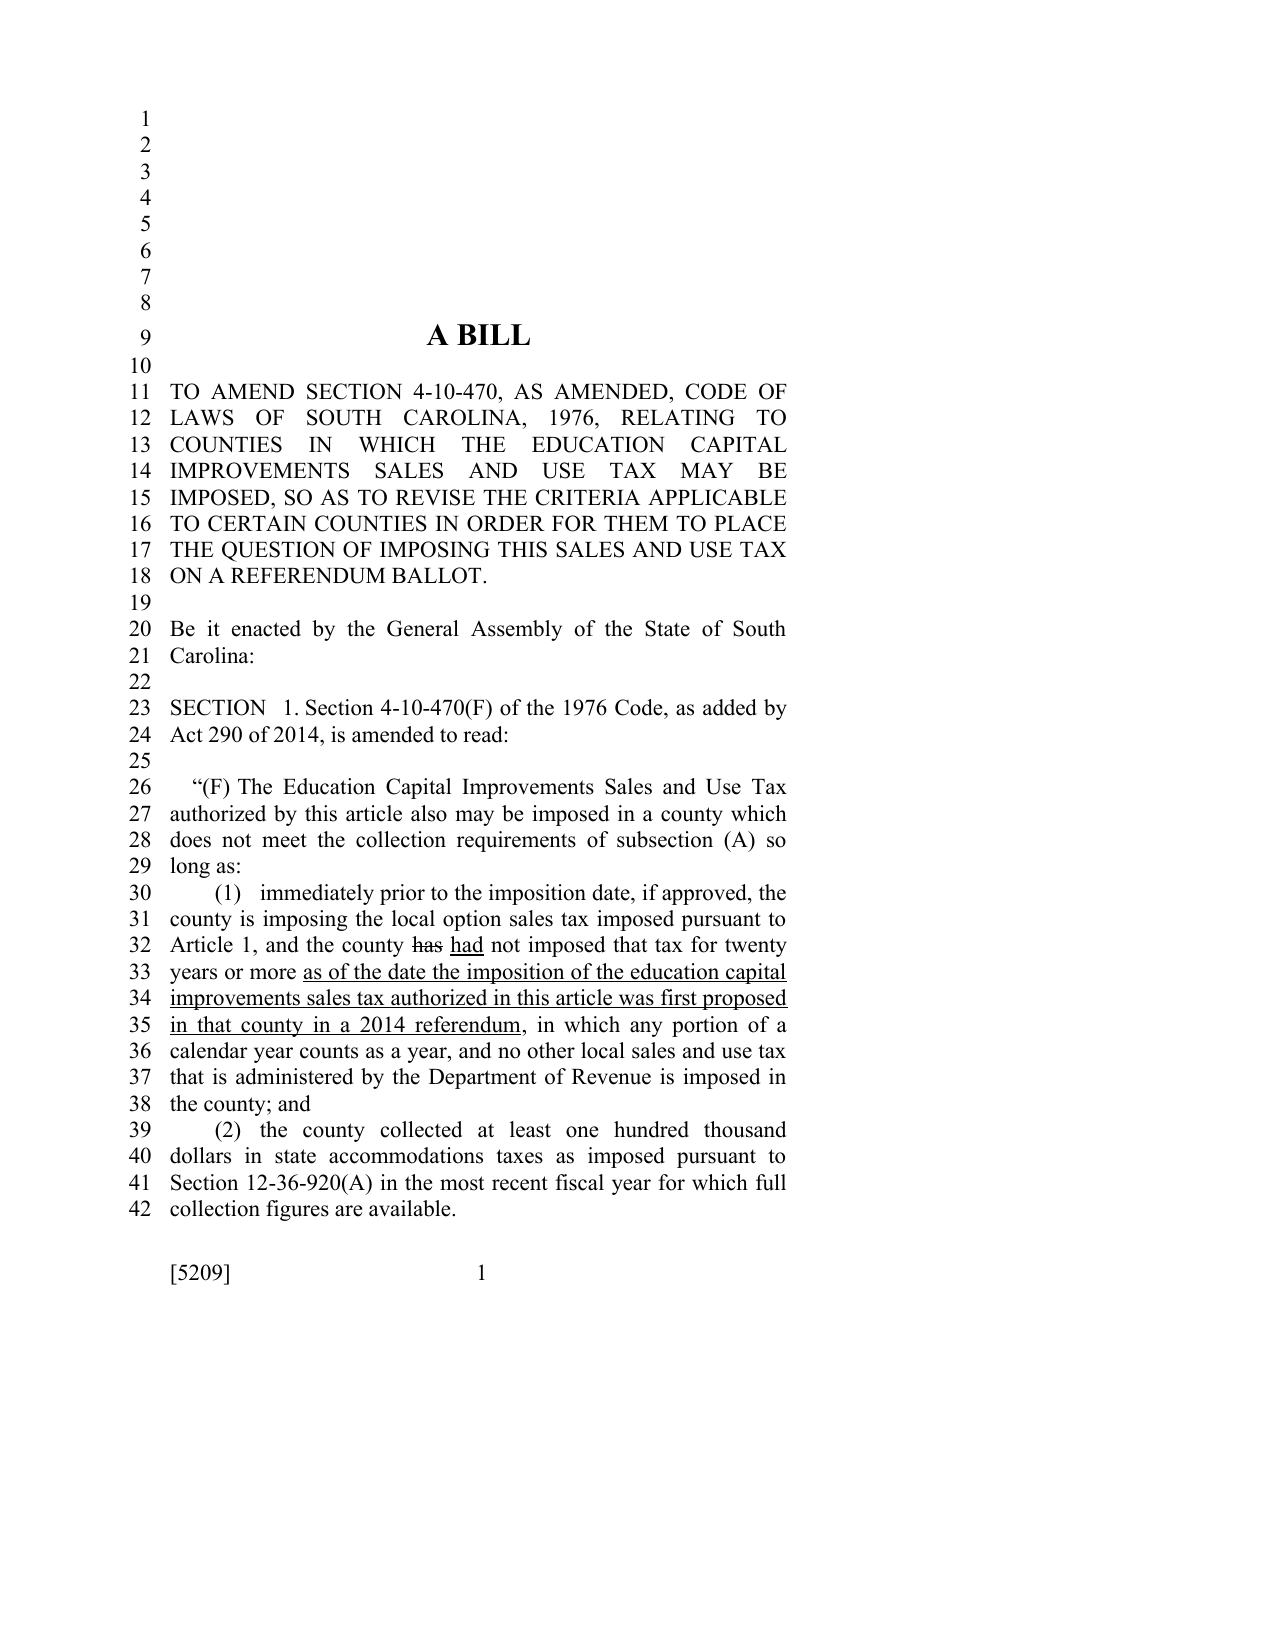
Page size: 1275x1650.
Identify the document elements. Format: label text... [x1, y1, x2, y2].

text (2) the county collected at least one hundred thousand dollars in state accommodations taxes as imposed pursuant to Section 12-36-920(A) in the most recent fiscal year for which full collection figures are available. [169, 1116, 787, 1221]
text A BILL [169, 316, 787, 352]
text Be it enacted by the General Assembly of the State of South Carolina: [169, 615, 787, 668]
text TO AMEND SECTION 4-10-470, AS AMENDED, CODE OF LAWS OF SOUTH CAROLINA, 1976, RELATING TO COUNTIES IN WHICH THE EDUCATION CAPITAL IMPROVEMENTS SALES AND USE TAX MAY BE IMPOSED, SO AS TO REVISE THE CRITERIA APPLICABLE TO CERTAIN COUNTIES IN ORDER FOR THEM TO PLACE THE QUESTION OF IMPOSING THIS SALES AND USE TAX ON A REFERENDUM BALLOT. [169, 378, 787, 589]
text (1) immediately prior to the imposition date, if approved, the county is imposing the local option sales tax imposed pursuant to Article 1, and the county has had not imposed that tax for twenty years or more as of the date the imposition of the education capital improvements sales tax authorized in this article was first proposed in that county in a 2014 referendum, in which any portion of a calendar year counts as a year, and no other local sales and use tax that is administered by the Department of Revenue is imposed in the county; and [169, 1008, 787, 1116]
text “(F) The Education Capital Improvements Sales and Use Tax authorized by this article also may be imposed in a county which does not meet the collection requirements of subsection (A) so long as: [169, 773, 787, 879]
text (1) immediately prior to the imposition date, if approved, the county is imposing the local option sales tax imposed pursuant to Article 1, and the county has had not imposed that tax for twenty years or more as of the date the imposition of the education capital improvements sales tax authorized in this article was first proposed in that county in a 2014 referendum, in which any portion of a calendar year counts as a year, and no other local sales and use tax that is administered by the Department of Revenue is imposed in the county; and [169, 879, 787, 1007]
text SECTION 1. Section 4-10-470(F) of the 1976 Code, as added by Act 290 of 2014, is amended to read: [169, 694, 787, 747]
